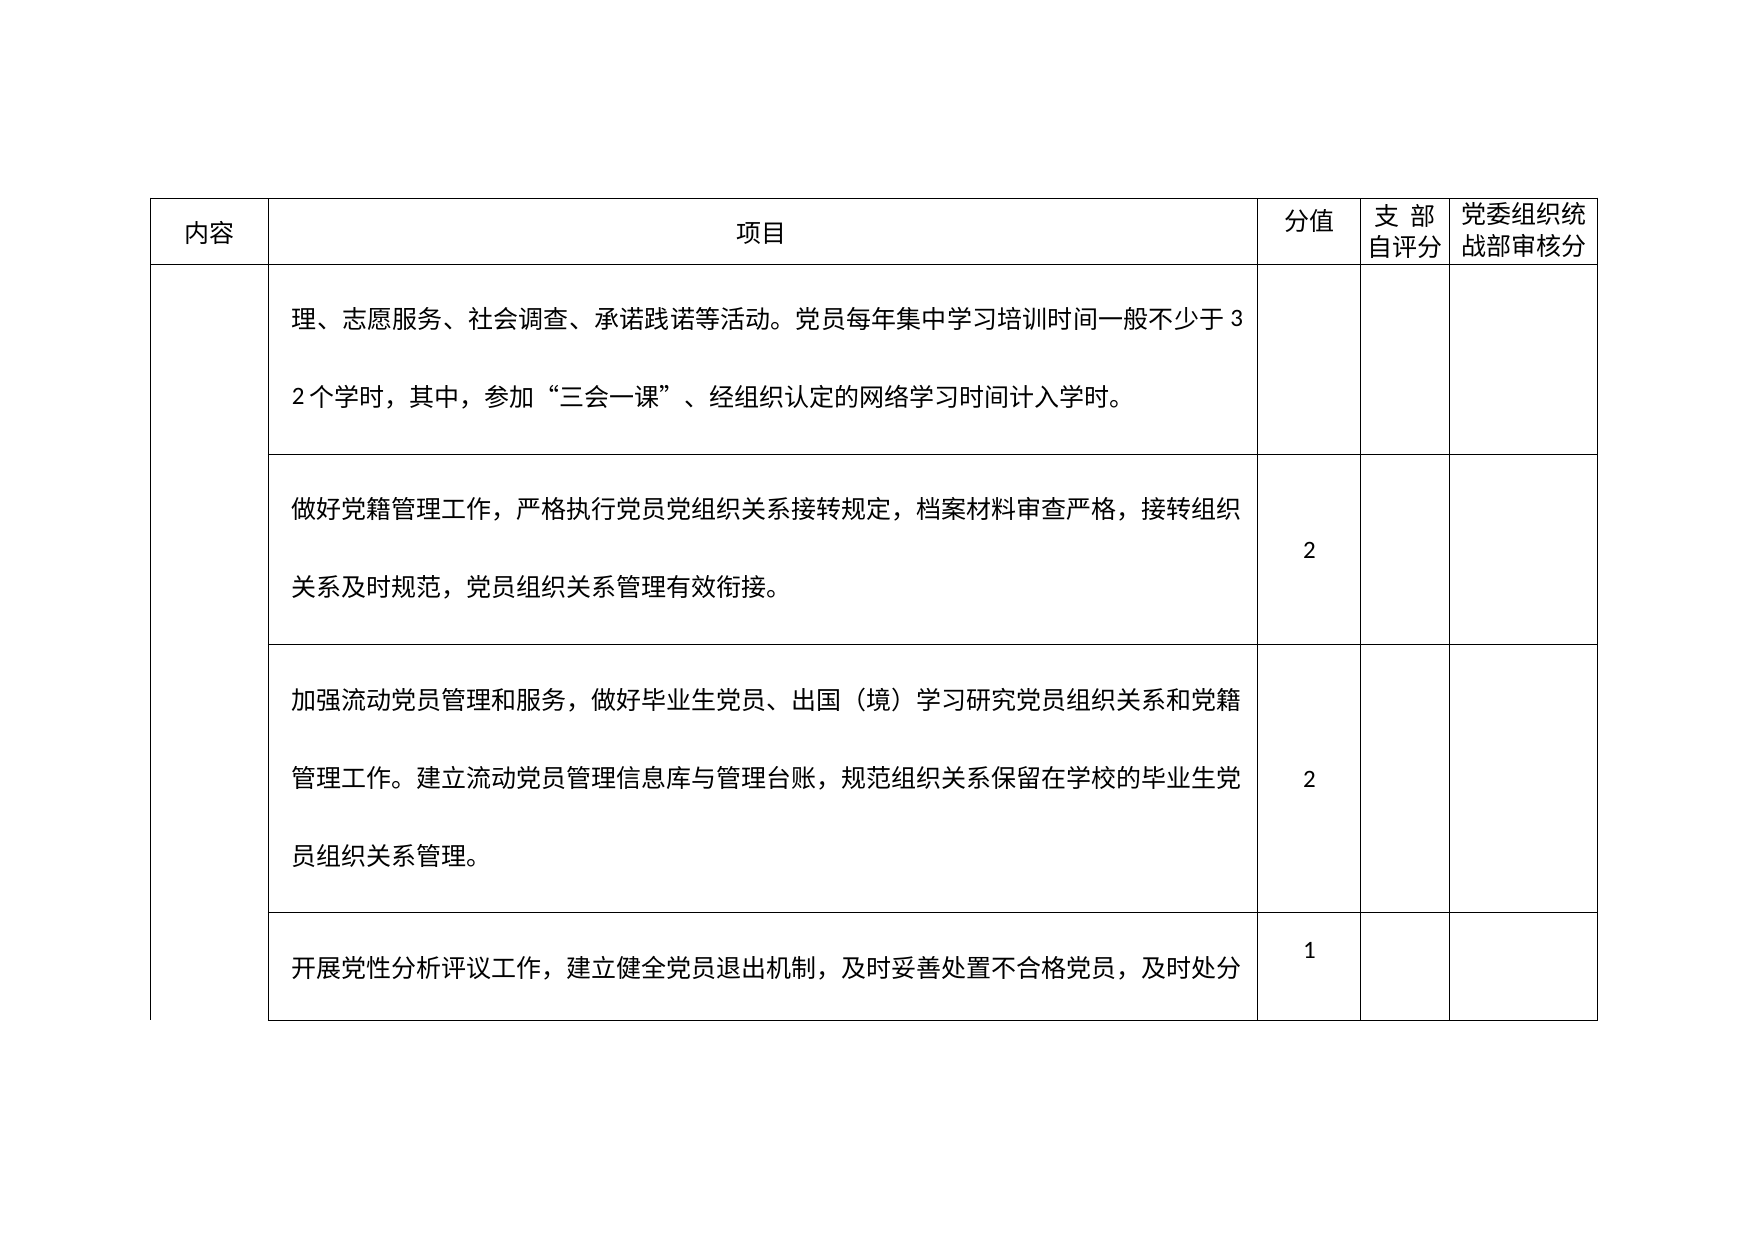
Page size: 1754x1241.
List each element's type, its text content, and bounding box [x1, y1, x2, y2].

table_header 分值 [1258, 199, 1360, 264]
table_cell 1 [1258, 913, 1360, 1019]
table_cell [1450, 265, 1597, 454]
table_cell 做好党籍管理工作，严格执行党员党组织关系接转规定，档案材料审查严格，接转组织关系及时规范，党员组织关系管理有效衔接。 [269, 455, 1257, 644]
table_header 内容 [151, 199, 268, 264]
table_cell [1361, 265, 1449, 454]
table_header 支 部 自评分 [1361, 199, 1449, 264]
table_cell 2 [1258, 645, 1360, 912]
table_cell [1361, 913, 1449, 1019]
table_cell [269, 913, 1257, 1019]
table_cell 2 [1258, 265, 1360, 454]
table_header 党委组织统战部审核分 [1450, 199, 1597, 264]
table_cell [1361, 645, 1449, 912]
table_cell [269, 265, 1257, 454]
table_header 项目 [269, 199, 1257, 264]
table_cell [1361, 455, 1449, 644]
table_cell 2 [1258, 455, 1360, 644]
table_cell 加强流动党员管理和服务，做好毕业生党员、出国（境）学习研究党员组织关系和党籍管理工作。建立流动党员管理信息库与管理台账，规范组织关系保留在学校的毕业生党员组织关系管理。 [269, 645, 1257, 912]
table_cell [1450, 645, 1597, 912]
table_cell [1450, 913, 1597, 1019]
table_cell [1450, 455, 1597, 644]
